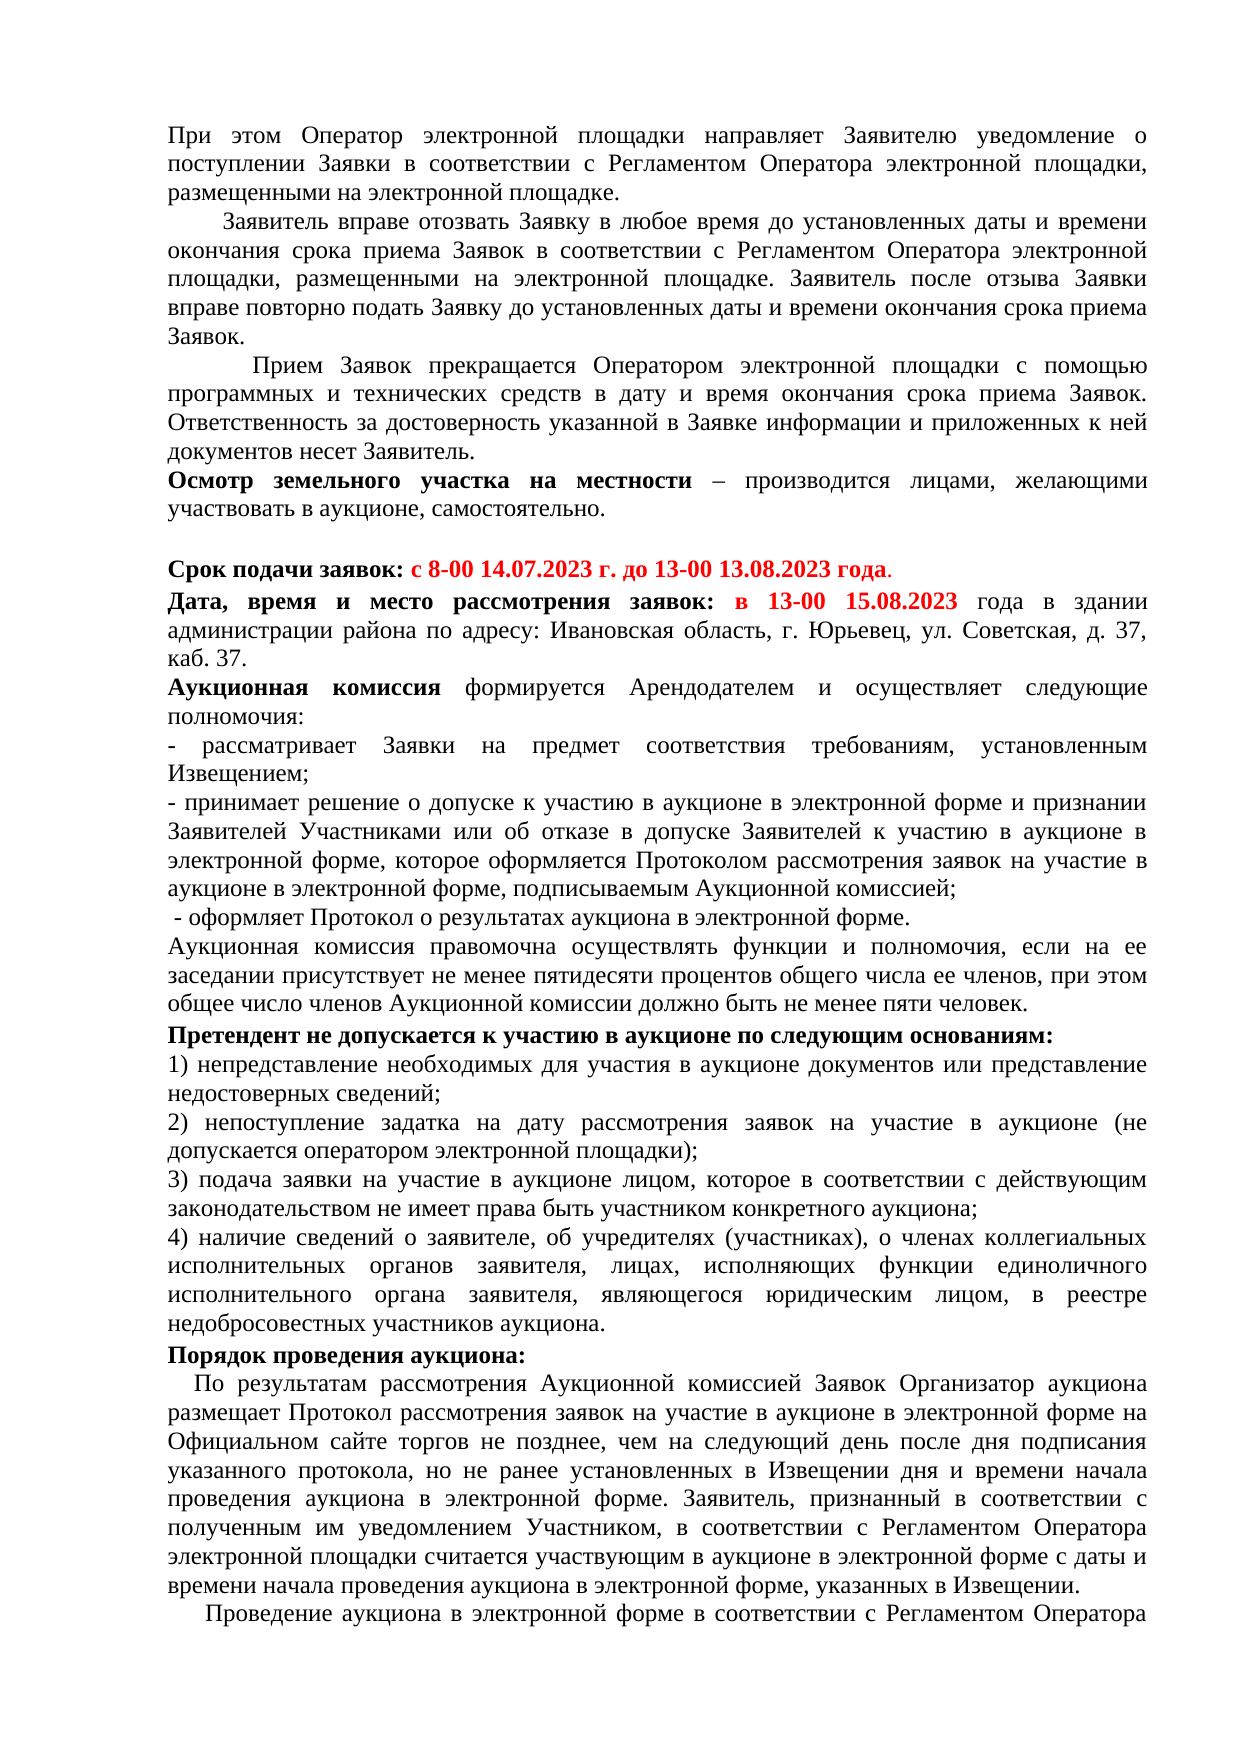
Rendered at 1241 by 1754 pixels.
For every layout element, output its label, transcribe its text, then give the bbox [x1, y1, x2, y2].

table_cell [166, 118, 1150, 552]
table_cell Претендент не допускается к участию в аукционе по следующим основаниям: 1) непредставление необходимых для участия в аукционе документов или представление недостоверных сведений; 2) непоступление задатка на дату рассмотрения заявок на участие в аукционе (не допускается оператором электронной площадки); 3) подача заявки на участие в аукционе лицом, которое в соответствии с действующим законодательством не имеет права быть участником конкретного аукциона; 4) наличие сведений о заявителе, об учредителях (участниках), о членах коллегиальных исполнительных органов заявителя, лицах, исполняющих функции единоличного исполнительного органа заявителя, являющегося юридическим лицом, в реестре недобросовестных участников аукциона. [166, 1019, 1150, 1338]
table_cell Срок подачи заявок: с 8-00 14.07.2023 г. до 13-00 13.08.2023 года. [166, 553, 1150, 584]
table_cell Дата, время и место рассмотрения заявок: в 13-00 15.08.2023 года в здании администрации района по адресу: Ивановская область, г. Юрьевец, ул. Советская, д. 37, каб. 37. Аукционная комиссия формируется Арендодателем и осуществляет следующие полномочия: - рассматривает Заявки на предмет соответствия требованиям, установленным Извещением; - принимает решение о допуске к участию в аукционе в электронной форме и признании Заявителей Участниками или об отказе в допуске Заявителей к участию в аукционе в электронной форме, которое оформляется Протоколом рассмотрения заявок на участие в аукционе в электронной форме, подписываемым Аукционной комиссией; - оформляет Протокол о результатах аукциона в электронной форме. Аукционная комиссия правомочна осуществлять функции и полномочия, если на ее заседании присутствует не менее пятидесяти процентов общего числа ее членов, при этом общее число членов Аукционной комиссии должно быть не менее пяти человек. [166, 584, 1150, 1019]
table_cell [166, 1338, 1150, 1629]
